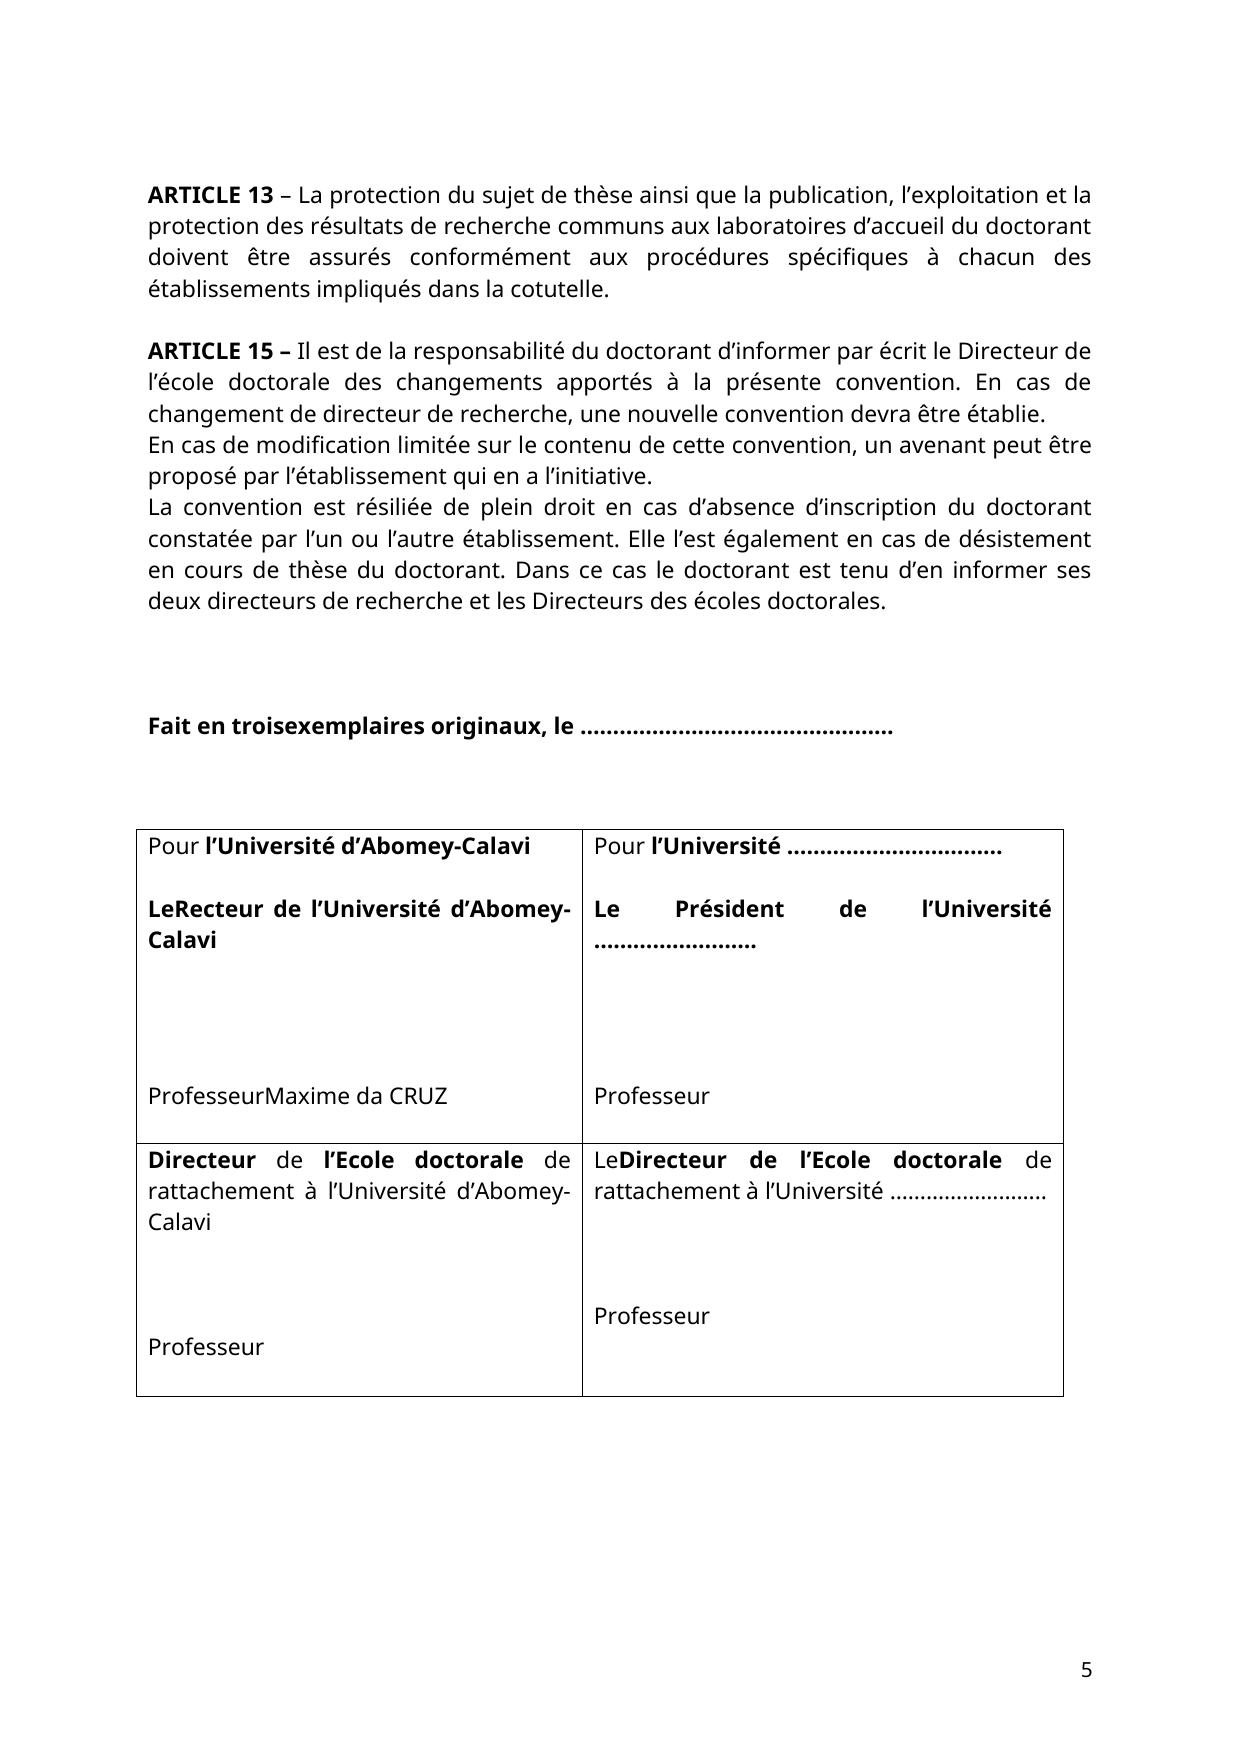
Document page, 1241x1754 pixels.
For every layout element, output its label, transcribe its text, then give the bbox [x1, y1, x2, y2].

text ARTICLE 15 – Il est de la responsabilité du doctorant d’informer par écrit le Directeur de l’école doctorale des changements apportés à la présente convention. En cas de changement de directeur de recherche, une nouvelle convention devra être établie. [148, 335, 1093, 429]
table_cell Directeur de l’Ecole doctorale de rattachement à l’Université d’Abomey-Calavi Professeur [137, 1144, 582, 1396]
table_header Pour l’Université d’Abomey-Calavi LeRecteur de l’Université d’Abomey-Calavi ProfesseurMaxime da CRUZ [137, 830, 582, 1143]
table_header Pour l’Université …………………………… Le Président de l’Université ……………………. Professeur [583, 830, 1063, 1143]
text La convention est résiliée de plein droit en cas d’absence d’inscription du doctorant constatée par l’un ou l’autre établissement. Elle l’est également en cas de désistement en cours de thèse du doctorant. Dans ce cas le doctorant est tenu d’en informer ses deux directeurs de recherche et les Directeurs des écoles doctorales. [148, 491, 1093, 616]
text ARTICLE 13 – La protection du sujet de thèse ainsi que la publication, l’exploitation et la protection des résultats de recherche communs aux laboratoires d’accueil du doctorant doivent être assurés conformément aux procédures spécifiques à chacun des établissements impliqués dans la cotutelle. [148, 179, 1093, 304]
text Fait en troisexemplaires originaux, le ………………………………………… [148, 710, 1093, 741]
table_cell LeDirecteur de l’Ecole doctorale de rattachement à l’Université …………………….. Professeur [583, 1144, 1063, 1396]
text En cas de modification limitée sur le contenu de cette convention, un avenant peut être proposé par l’établissement qui en a l’initiative. [148, 429, 1093, 491]
